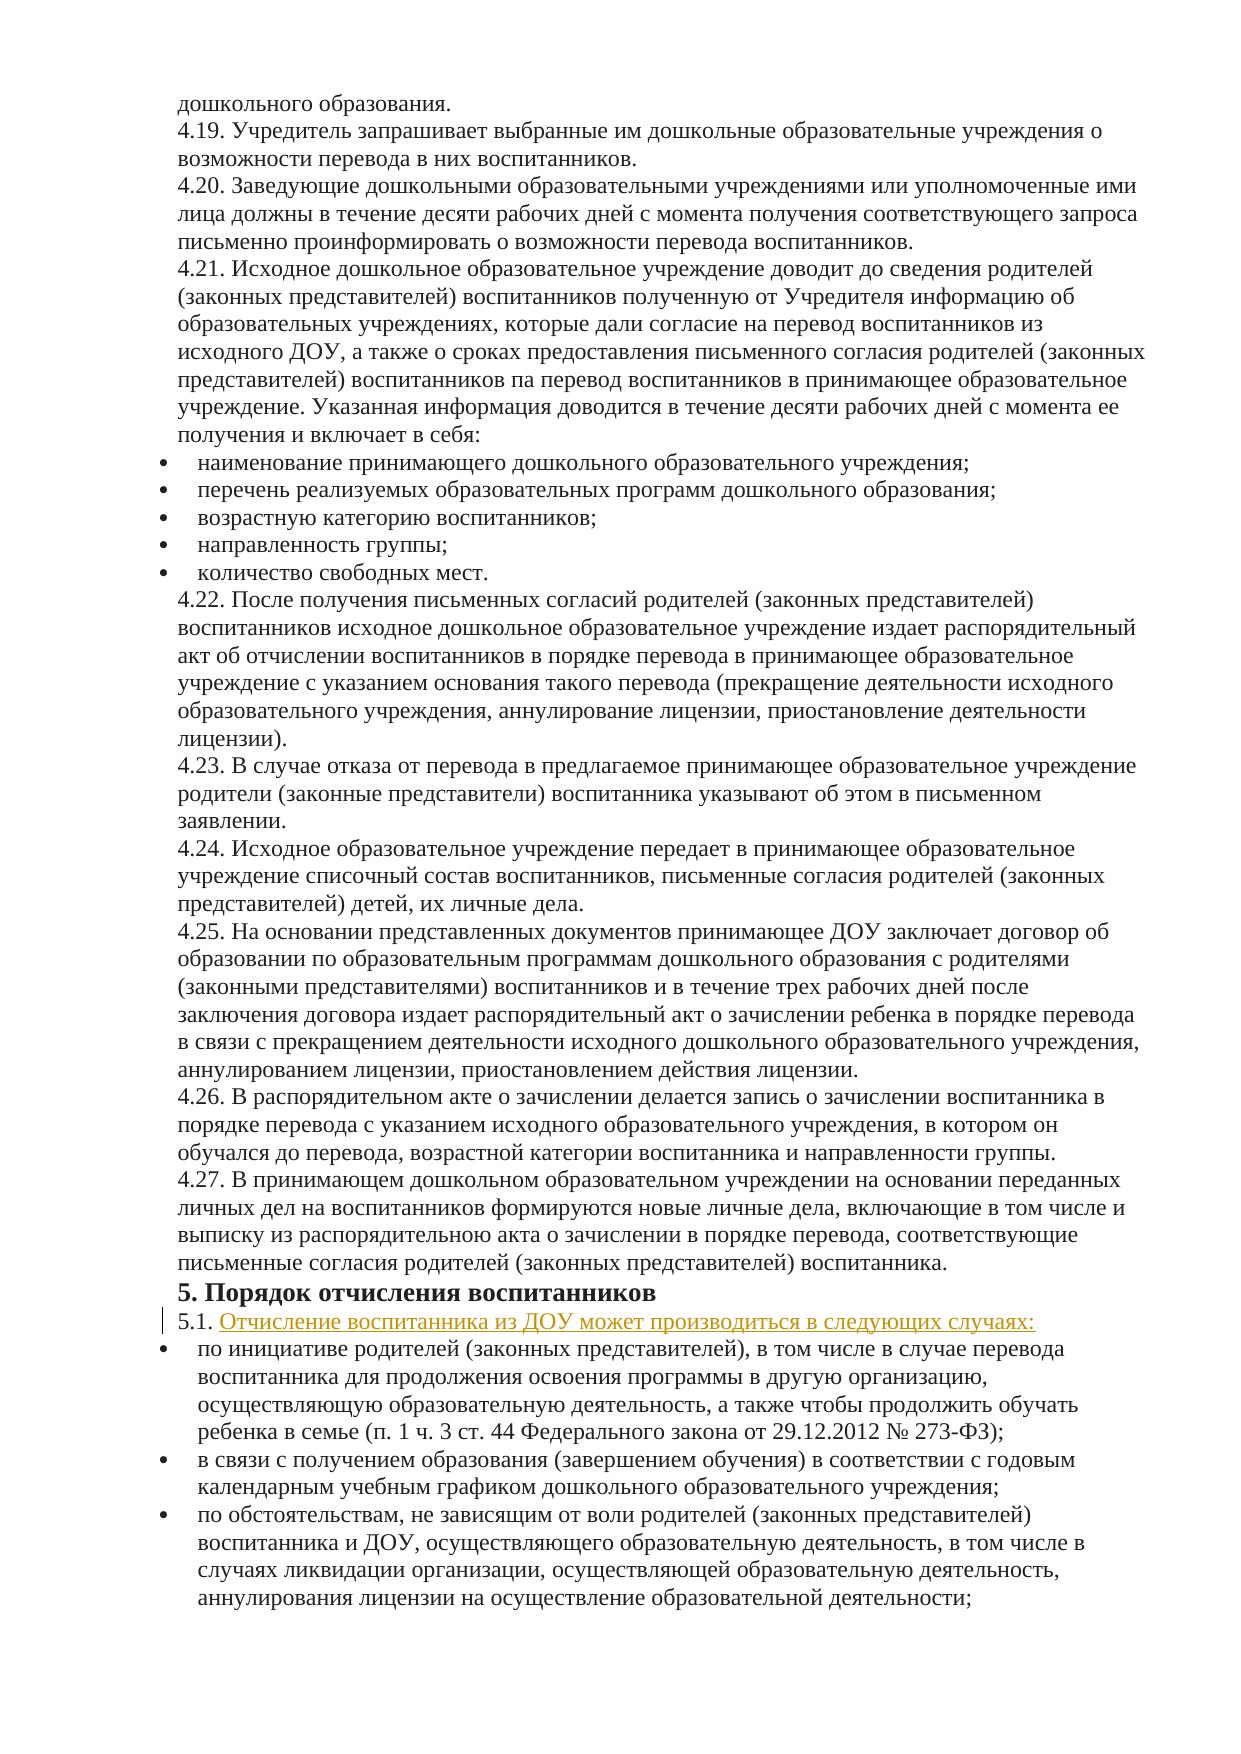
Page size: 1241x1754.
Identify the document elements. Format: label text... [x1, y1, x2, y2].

list в связи с получением образования (завершением обучения) в соответствии с годовым календарным учебным графиком дошкольного образовательного учреждения; [160, 1445, 1152, 1500]
list количество свободных мест. [160, 558, 1152, 586]
text 5. Порядок отчисления воспитанников [177, 1276, 1152, 1307]
text 4.22. После получения письменных согласий родителей (законных представителей) воспитанников исходное дошкольное образовательное учреждение издает распорядительный акт об отчислении воспитанников в порядке перевода в принимающее образовательное учреждение с указанием основания такого перевода (прекращение деятельности исходного образовательного учреждения, аннулирование лицензии, приостановление деятельности лицензии). 4.23. В случае отказа от перевода в предлагаемое принимающее образовательное учреждение родители (законные представители) воспитанника указывают об этом в письменном заявлении. 4.24. Исходное образовательное учреждение передает в принимающее образовательное учреждение списочный состав воспитанников, письменные согласия родителей (законных представителей) детей, их личные дела. 4.25. На основании представленных документов принимающее ДОУ заключает договор об образовании по образовательным программам дошкольного образования с родителями (законными представителями) воспитанников и в течение трех рабочих дней после заключения договора издает распорядительный акт о зачислении ребенка в порядке перевода в связи с прекращением деятельности исходного дошкольного образовательного учреждения, аннулированием лицензии, приостановлением действия лицензии. 4.26. В распорядительном акте о зачислении делается запись о зачислении воспитанника в порядке перевода с указанием исходного образовательного учреждения, в котором он обучался до перевода, возрастной категории воспитанника и направленности группы. 4.27. В принимающем дошкольном образовательном учреждении на основании переданных личных дел на воспитанников формируются новые личные дела, включающие в том числе и выписку из распорядительною акта о зачислении в порядке перевода, соответствующие письменные согласия родителей (законных представителей) воспитанника. [177, 586, 1152, 1276]
list наименование принимающего дошкольного образовательного учреждения; [160, 447, 1152, 475]
list по инициативе родителей (законных представителей), в том числе в случае перевода воспитанника для продолжения освоения программы в другую организацию, осуществляющую образовательную деятельность, а также чтобы продолжить обучать ребенка в семье (п. 1 ч. 3 ст. 44 Федерального закона от 29.12.2012 № 273-ФЗ); [160, 1334, 1152, 1445]
list по обстоятельствам, не зависящим от воли родителей (законных представителей) воспитанника и ДОУ, осуществляющего образовательную деятельность, в том числе в случаях ликвидации организации, осуществляющей образовательную деятельность, аннулирования лицензии на осуществление образовательной деятельности; [160, 1500, 1152, 1610]
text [177, 89, 1152, 447]
list перечень реализуемых образовательных программ дошкольного образования; [160, 475, 1152, 503]
list направленность группы; [160, 530, 1152, 558]
list возрастную категорию воспитанников; [160, 503, 1152, 530]
text 5.1. [177, 1307, 1152, 1334]
